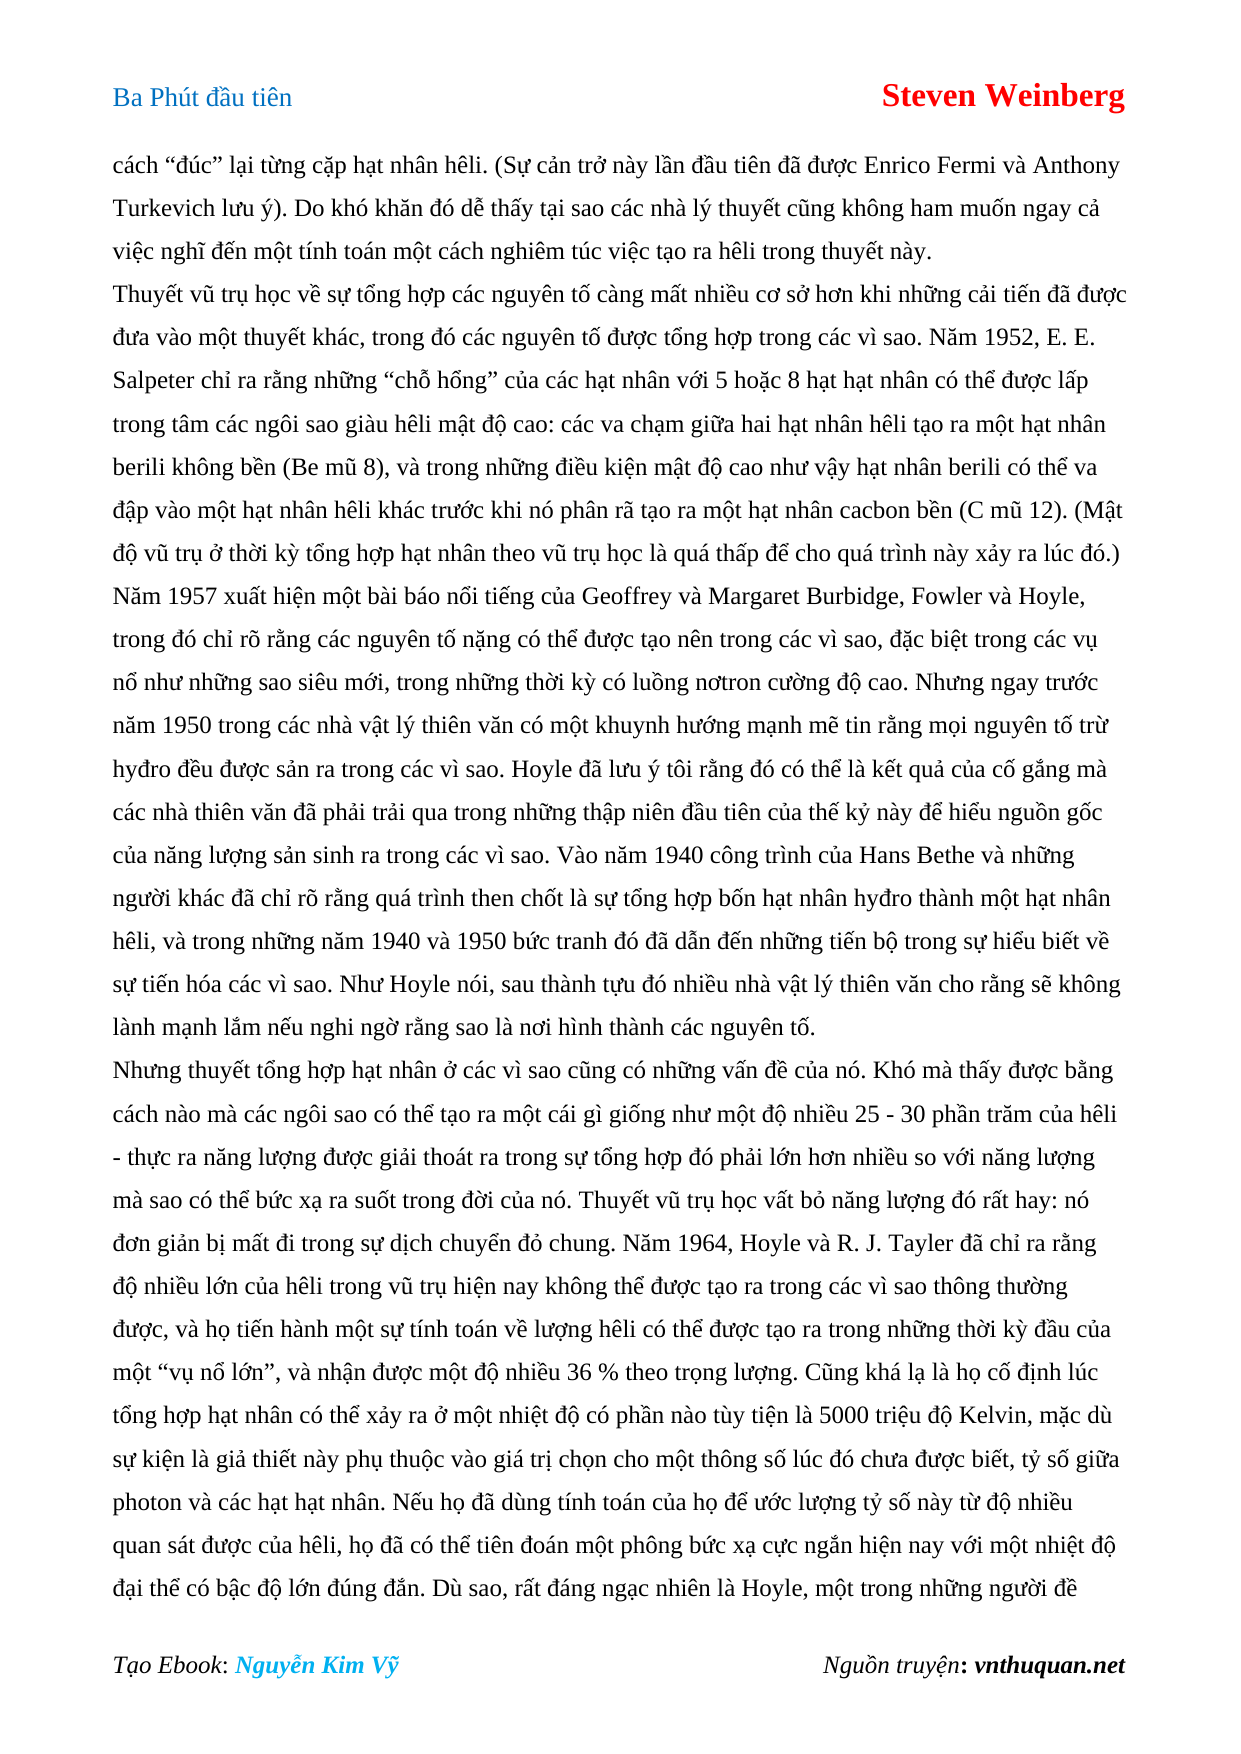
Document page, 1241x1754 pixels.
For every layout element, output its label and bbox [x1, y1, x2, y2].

text [112, 150, 1128, 1602]
